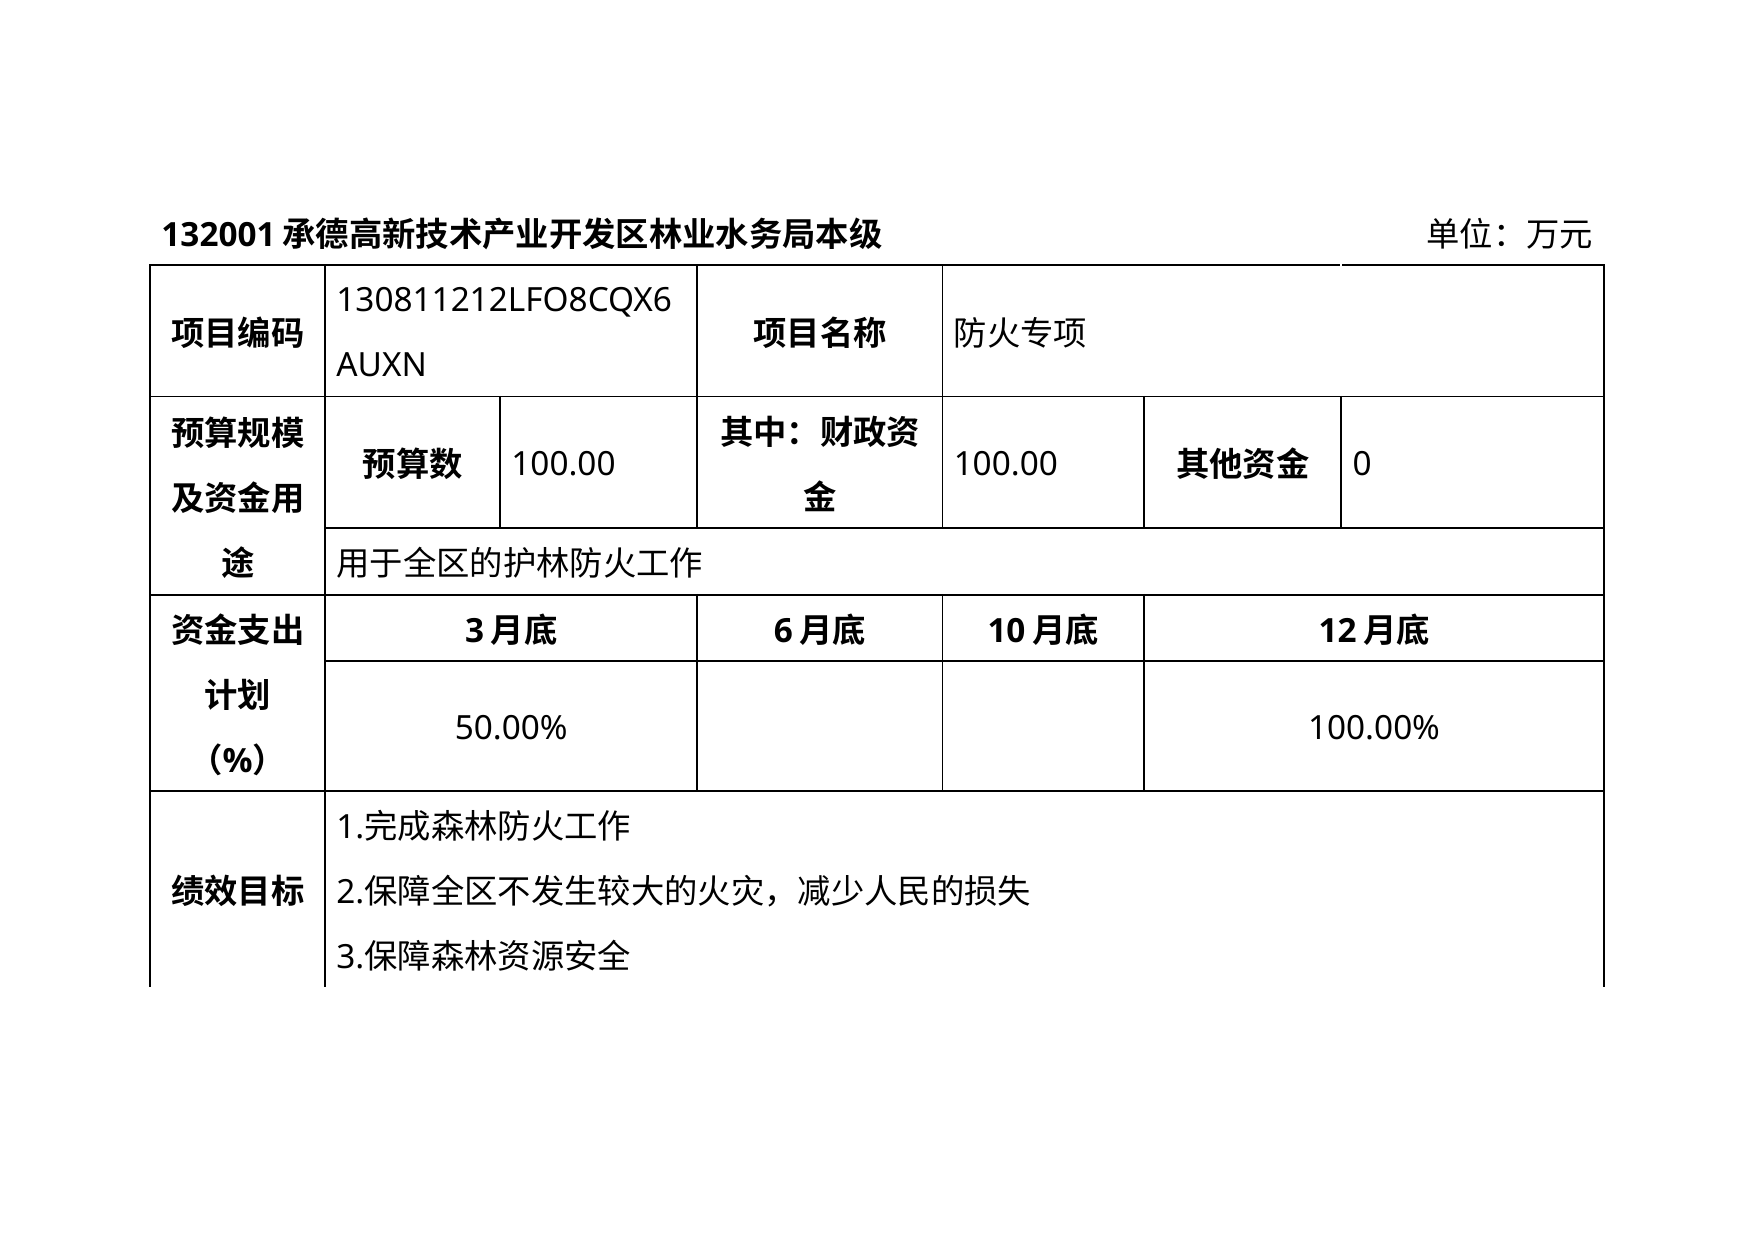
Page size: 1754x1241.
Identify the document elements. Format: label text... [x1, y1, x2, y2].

table_cell 130811212LFO8CQX6AUXN [326, 266, 696, 396]
table_cell 资金支出计划（%） [151, 596, 324, 790]
table_cell 防火专项 [943, 266, 1603, 396]
table_cell 3月底 [326, 596, 696, 660]
table_cell 其中：财政资金 [698, 397, 942, 527]
table_cell 预算规模及资金用途 [151, 397, 324, 594]
table_cell 100.00 [943, 397, 1143, 527]
table_header 单位：万元 [1342, 199, 1603, 264]
table_cell 项目名称 [698, 266, 942, 396]
table_cell 其他资金 [1145, 397, 1340, 527]
table_cell 绩效目标 [151, 792, 324, 987]
table_cell 用于全区的护林防火工作 [326, 529, 1603, 594]
table_cell 项目编码 [151, 266, 324, 396]
table_header 132001承德高新技术产业开发区林业水务局本级 [151, 199, 1340, 264]
table_cell 100.00% [1145, 662, 1603, 790]
table_cell 12月底 [1145, 596, 1603, 660]
table_cell [943, 662, 1143, 790]
table_cell 10月底 [943, 596, 1143, 660]
table_cell 50.00% [326, 662, 696, 790]
table_cell 100.00 [501, 397, 696, 527]
table_cell 0 [1342, 397, 1603, 527]
table_cell 6月底 [698, 596, 942, 660]
table_cell 1.完成森林防火工作 2.保障全区不发生较大的火灾，减少人民的损失 3.保障森林资源安全 [326, 792, 1603, 987]
table_cell [698, 662, 942, 790]
table_cell 预算数 [326, 397, 499, 527]
